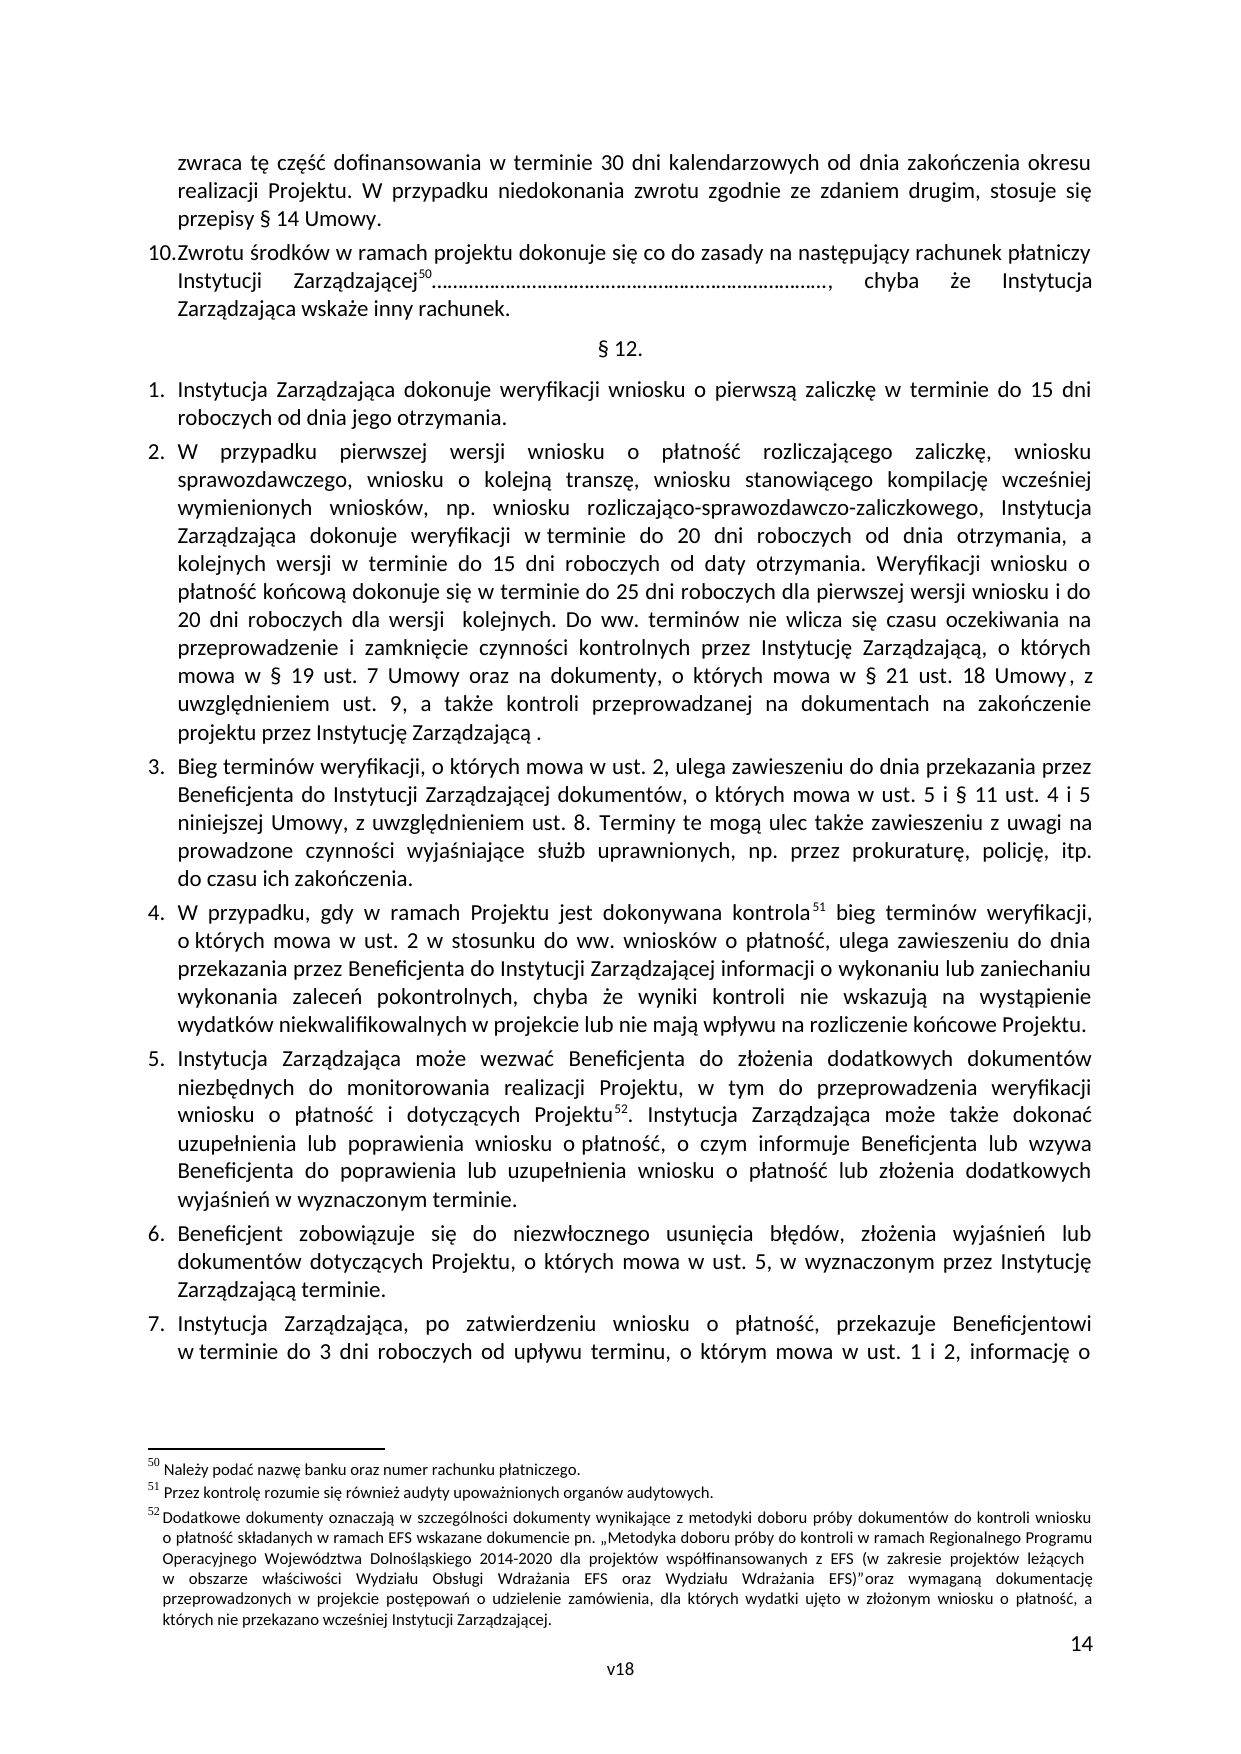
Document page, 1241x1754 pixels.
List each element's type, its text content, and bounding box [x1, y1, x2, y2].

list Instytucja Zarządzająca może wezwać Beneficjenta do złożenia dodatkowych dokumentów niezbędnych do monitorowania realizacji Projektu, w tym do przeprowadzenia weryfikacji wniosku o płatność i dotyczących Projektu. Instytucja Zarządzająca może także dokonać uzupełnienia lub poprawienia wniosku o płatność, o czym informuje Beneficjenta lub wzywa Beneficjenta do poprawienia lub uzupełnienia wniosku o płatność lub złożenia dodatkowych wyjaśnień w wyznaczonym terminie. [148, 1044, 1093, 1213]
list W przypadku pierwszej wersji wniosku o płatność rozliczającego zaliczkę, wniosku sprawozdawczego, wniosku o kolejną transzę, wniosku stanowiącego kompilację wcześniej wymienionych wniosków, np. wniosku rozliczająco-sprawozdawczo-zaliczkowego, Instytucja Zarządzająca dokonuje weryfikacji w terminie do 20 dni roboczych od dnia otrzymania, a kolejnych wersji w terminie do 15 dni roboczych od daty otrzymania. Weryfikacji wniosku o płatność końcową dokonuje się w terminie do 25 dni roboczych dla pierwszej wersji wniosku i do 20 dni roboczych dla wersji kolejnych. Do ww. terminów nie wlicza się czasu oczekiwania na przeprowadzenie i zamknięcie czynności kontrolnych przez Instytucję Zarządzającą, o których mowa w § 19 ust. 7 Umowy oraz na dokumenty, o których mowa w § 21 ust. 18 Umowy, z uwzględnieniem ust. 9, a także kontroli przeprowadzanej na dokumentach na zakończenie projektu przez Instytucję Zarządzającą . [148, 437, 1093, 746]
list Beneficjent zobowiązuje się do niezwłocznego usunięcia błędów, złożenia wyjaśnień lub dokumentów dotyczących Projektu, o których mowa w ust. 5, w wyznaczonym przez Instytucję Zarządzającą terminie. [148, 1219, 1093, 1303]
text § 12. [148, 334, 1093, 363]
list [148, 1309, 1093, 1365]
list W przypadku, gdy w ramach Projektu jest dokonywana kontrola bieg terminów weryfikacji, o których mowa w ust. 2 w stosunku do ww. wniosków o płatność, ulega zawieszeniu do dnia przekazania przez Beneficjenta do Instytucji Zarządzającej informacji o wykonaniu lub zaniechaniu wykonania zaleceń pokontrolnych, chyba że wyniki kontroli nie wskazują na wystąpienie wydatków niekwalifikowalnych w projekcie lub nie mają wpływu na rozliczenie końcowe Projektu. [148, 898, 1093, 1038]
list Zwrotu środków w ramach projektu dokonuje się co do zasady na następujący rachunek płatniczy Instytucji Zarządzającej…………………………………………………………………, chyba że Instytucja Zarządzająca wskaże inny rachunek. [148, 238, 1093, 322]
list Instytucja Zarządzająca dokonuje weryfikacji wniosku o pierwszą zaliczkę w terminie do 15 dni roboczych od dnia jego otrzymania. [148, 375, 1093, 431]
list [148, 148, 1093, 232]
list Bieg terminów weryfikacji, o których mowa w ust. 2, ulega zawieszeniu do dnia przekazania przez Beneficjenta do Instytucji Zarządzającej dokumentów, o których mowa w ust. 5 i § 11 ust. 4 i 5 niniejszej Umowy, z uwzględnieniem ust. 8. Terminy te mogą ulec także zawieszeniu z uwagi na prowadzone czynności wyjaśniające służb uprawnionych, np. przez prokuraturę, policję, itp. do czasu ich zakończenia. [148, 752, 1093, 892]
